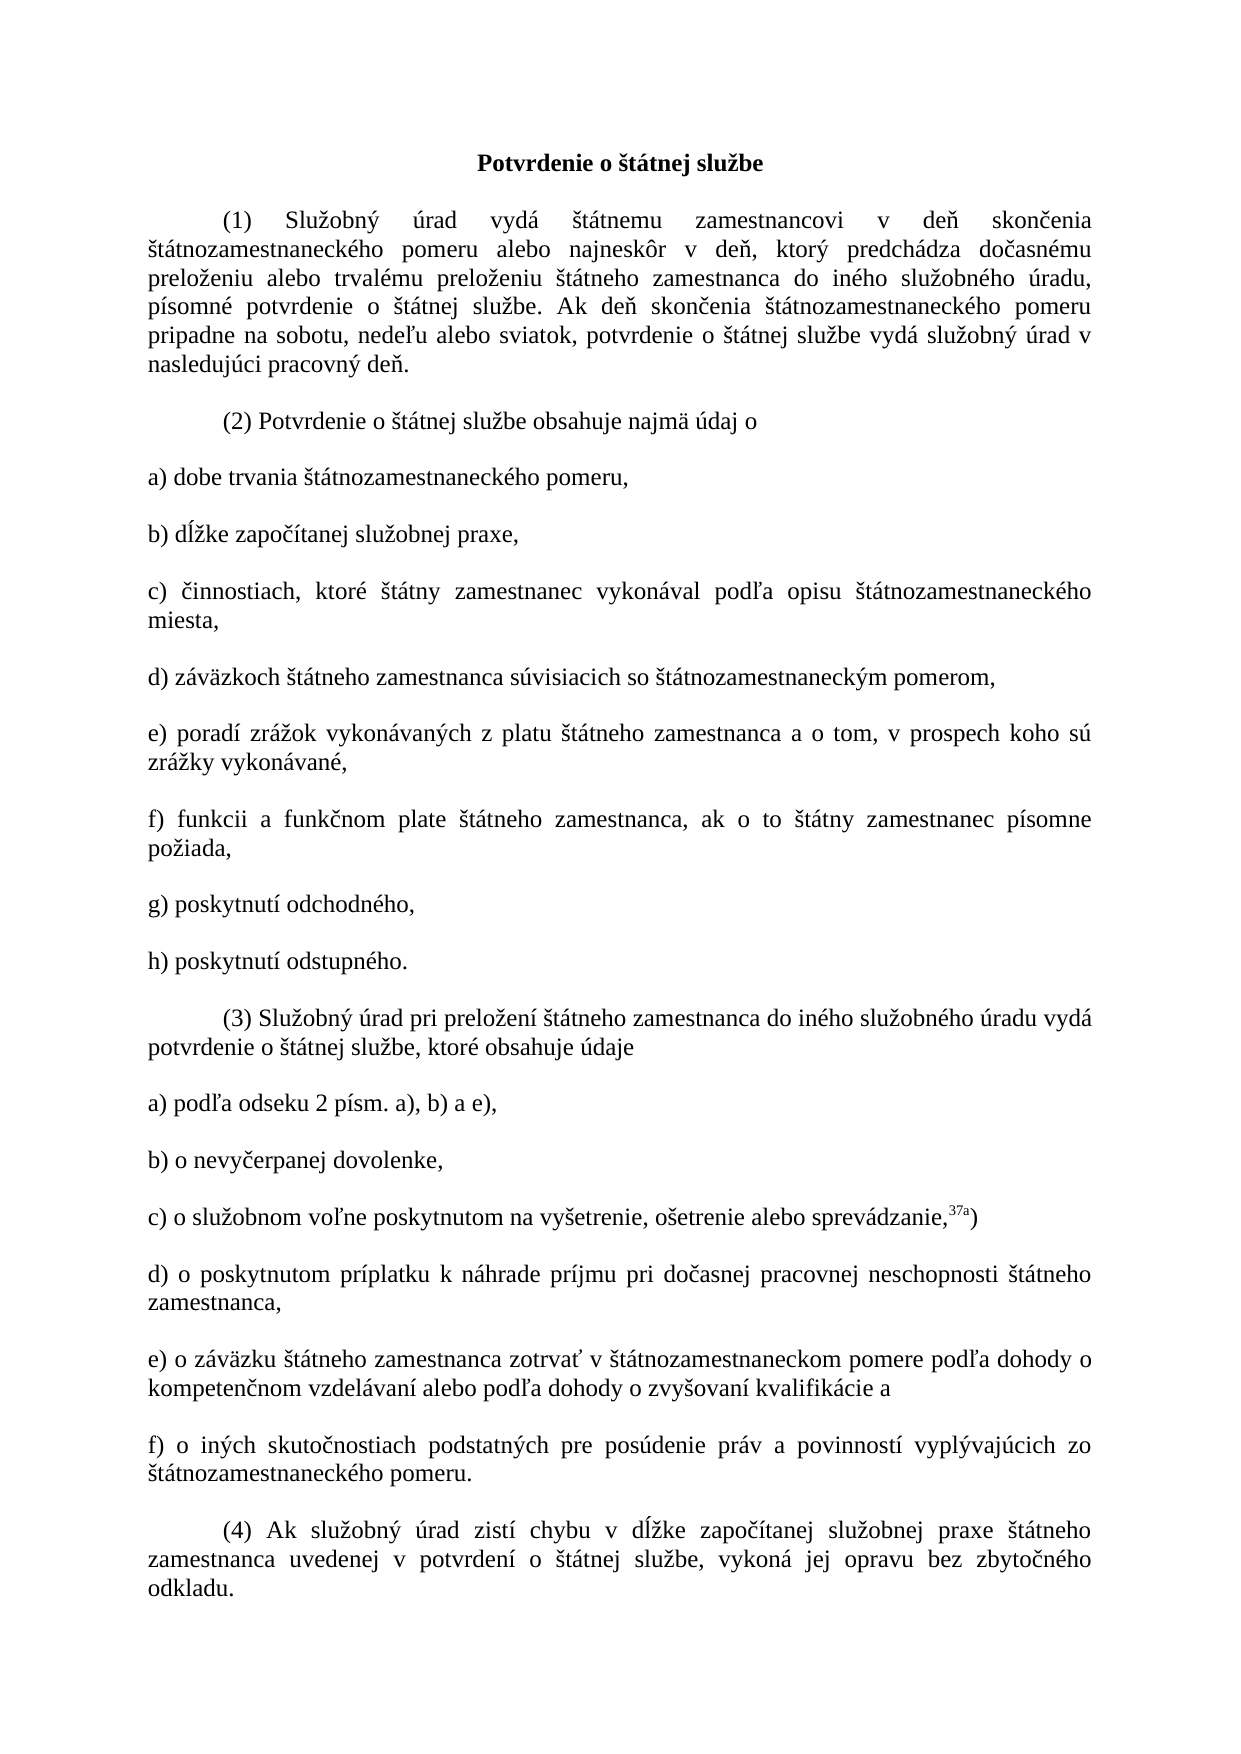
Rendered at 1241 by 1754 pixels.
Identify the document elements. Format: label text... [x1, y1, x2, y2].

text h) poskytnutí odstupného. [148, 946, 1092, 975]
text g) poskytnutí odchodného, [148, 889, 1092, 918]
text (1) Služobný úrad vydá štátnemu zamestnancovi v deň skončenia štátnozamestnaneckého pomeru alebo najneskôr v deň, ktorý predchádza dočasnému preloženiu alebo trvalému preloženiu štátneho zamestnanca do iného služobného úradu, písomné potvrdenie o štátnej službe. Ak deň skončenia štátnozamestnaneckého pomeru pripadne na sobotu, nedeľu alebo sviatok, potvrdenie o štátnej službe vydá služobný úrad v nasledujúci pracovný deň. [148, 205, 1092, 378]
text f) o iných skutočnostiach podstatných pre posúdenie práv a povinností vyplývajúcich zo štátnozamestnaneckého pomeru. [148, 1430, 1092, 1487]
text c) činnostiach, ktoré štátny zamestnanec vykonával podľa opisu štátnozamestnaneckého miesta, [148, 576, 1092, 633]
text a) dobe trvania štátnozamestnaneckého pomeru, [148, 462, 1092, 491]
text a) podľa odseku 2 písm. a), b) a e), [148, 1088, 1092, 1117]
text b) o nevyčerpanej dovolenke, [148, 1145, 1092, 1174]
text d) o poskytnutom príplatku k náhrade príjmu pri dočasnej pracovnej neschopnosti štátneho zamestnanca, [148, 1259, 1092, 1316]
text d) záväzkoch štátneho zamestnanca súvisiacich so štátnozamestnaneckým pomerom, [148, 662, 1092, 690]
text e) poradí zrážok vykonávaných z platu štátneho zamestnanca a o tom, v prospech koho sú zrážky vykonávané, [148, 718, 1092, 776]
text e) o záväzku štátneho zamestnanca zotrvať v štátnozamestnaneckom pomere podľa dohody o kompetenčnom vzdelávaní alebo podľa dohody o zvyšovaní kvalifikácie a [148, 1344, 1092, 1402]
text (3) Služobný úrad pri preložení štátneho zamestnanca do iného služobného úradu vydá potvrdenie o štátnej službe, ktoré obsahuje údaje [148, 1003, 1092, 1060]
text b) dĺžke započítanej služobnej praxe, [148, 519, 1092, 548]
text (2) Potvrdenie o štátnej službe obsahuje najmä údaj o [148, 406, 1092, 434]
text f) funkcii a funkčnom plate štátneho zamestnanca, ak o to štátny zamestnanec písomne požiada, [148, 804, 1092, 861]
text c) o služobnom voľne poskytnutom na vyšetrenie, ošetrenie alebo sprevádzanie,37a) [148, 1202, 1092, 1231]
text (4) Ak služobný úrad zistí chybu v dĺžke započítanej služobnej praxe štátneho zamestnanca uvedenej v potvrdení o štátnej službe, vykoná jej opravu bez zbytočného odkladu. [148, 1515, 1092, 1602]
text Potvrdenie o štátnej službe [148, 148, 1092, 176]
